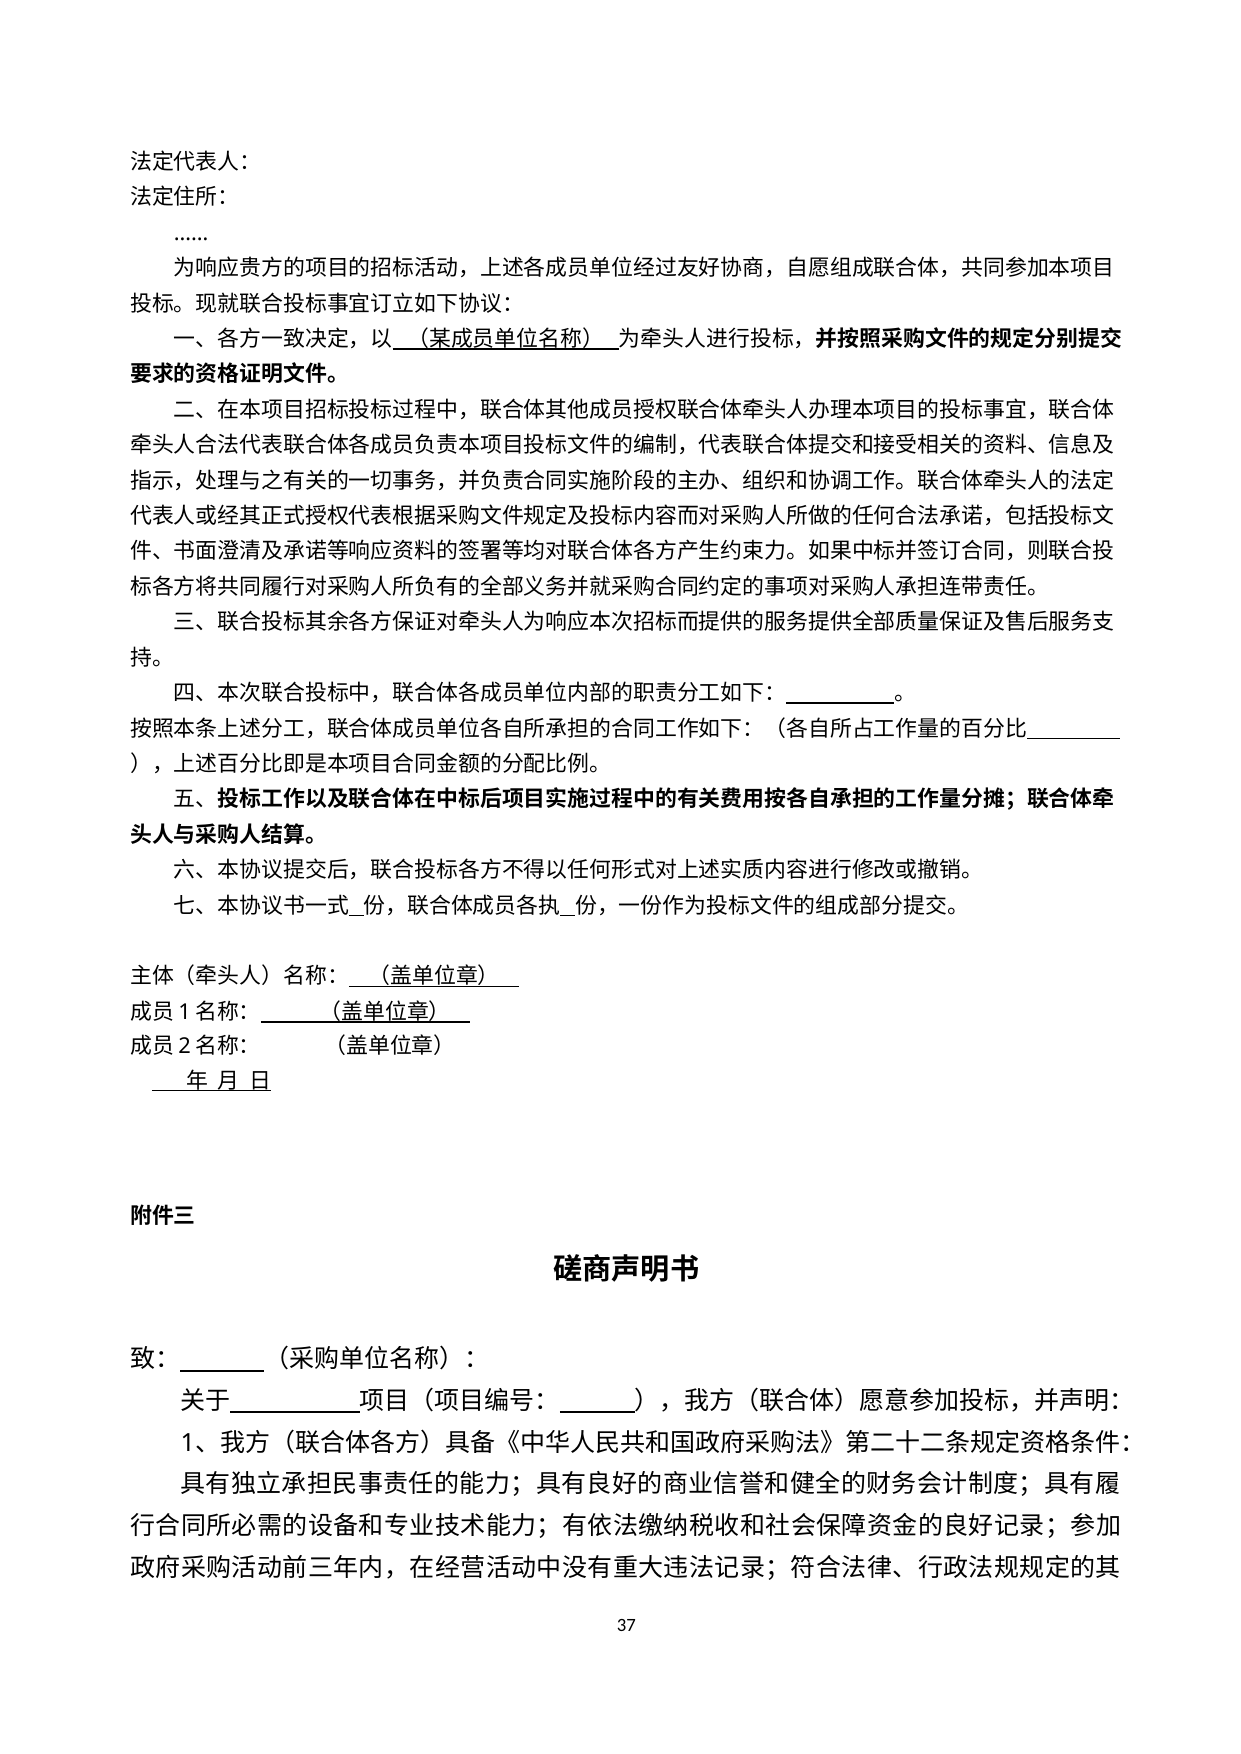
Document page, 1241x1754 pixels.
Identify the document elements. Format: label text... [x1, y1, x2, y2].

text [130, 1459, 1122, 1584]
text 磋商声明书 [130, 1245, 1122, 1287]
text 关于 项目（项目编号： ），我方（联合体）愿意参加投标，并声明： [130, 1376, 1122, 1418]
text 附件三 [130, 1187, 1122, 1233]
text 法定住所： [130, 176, 1122, 212]
text 法定代表人： [130, 141, 1122, 176]
text 三、联合投标其余各方保证对牵头人为响应本次招标而提供的服务提供全部质量保证及售后服务支持。 [130, 601, 1122, 672]
text 按照本条上述分工，联合体成员单位各自所承担的合同工作如下：（各自所占工作量的百分比 ），上述百分比即是本项目合同金额的分配比例。 [130, 708, 1122, 778]
text 四、本次联合投标中，联合体各成员单位内部的职责分工如下： 。 [130, 672, 1122, 708]
text 为响应贵方的项目的招标活动，上述各成员单位经过友好协商，自愿组成联合体，共同参加本项目投标。现就联合投标事宜订立如下协议： [130, 247, 1122, 318]
text 一、各方一致决定，以 （某成员单位名称） 为牵头人进行投标，并按照采购文件的规定分别提交要求的资格证明文件。 [130, 318, 1122, 389]
text 致： （采购单位名称）： [130, 1334, 1122, 1376]
text …… [130, 212, 1122, 247]
text 二、在本项目招标投标过程中，联合体其他成员授权联合体牵头人办理本项目的投标事宜，联合体牵头人合法代表联合体各成员负责本项目投标文件的编制，代表联合体提交和接受相关的资料、信息及指示，处理与之有关的一切事务，并负责合同实施阶段的主办、组织和协调工作。联合体牵头人的法定代表人或经其正式授权代表根据采购文件规定及投标内容而对采购人所做的任何合法承诺，包括投标文件、书面澄清及承诺等响应资料的签署等均对联合体各方产生约束力。如果中标并签订合同，则联合投标各方将共同履行对采购人所负有的全部义务并就采购合同约定的事项对采购人承担连带责任。 [130, 389, 1122, 601]
text 成员2名称： （盖单位章） [130, 1026, 1122, 1060]
text 五、投标工作以及联合体在中标后项目实施过程中的有关费用按各自承担的工作量分摊；联合体牵头人与采购人结算。 [130, 778, 1122, 849]
list 我方（联合体各方）具备《中华人民共和国政府采购法》第二十二条规定资格条件： [130, 1418, 1122, 1459]
text 成员1名称： （盖单位章） [130, 991, 1122, 1026]
text 七、本协议书一式 份，联合体成员各执 份，一份作为投标文件的组成部分提交。 [130, 885, 1122, 920]
text 年 月 日 [130, 1060, 1122, 1095]
text 六、本协议提交后，联合投标各方不得以任何形式对上述实质内容进行修改或撤销。 [130, 849, 1122, 885]
text 主体（牵头人）名称： （盖单位章） [130, 956, 1122, 991]
